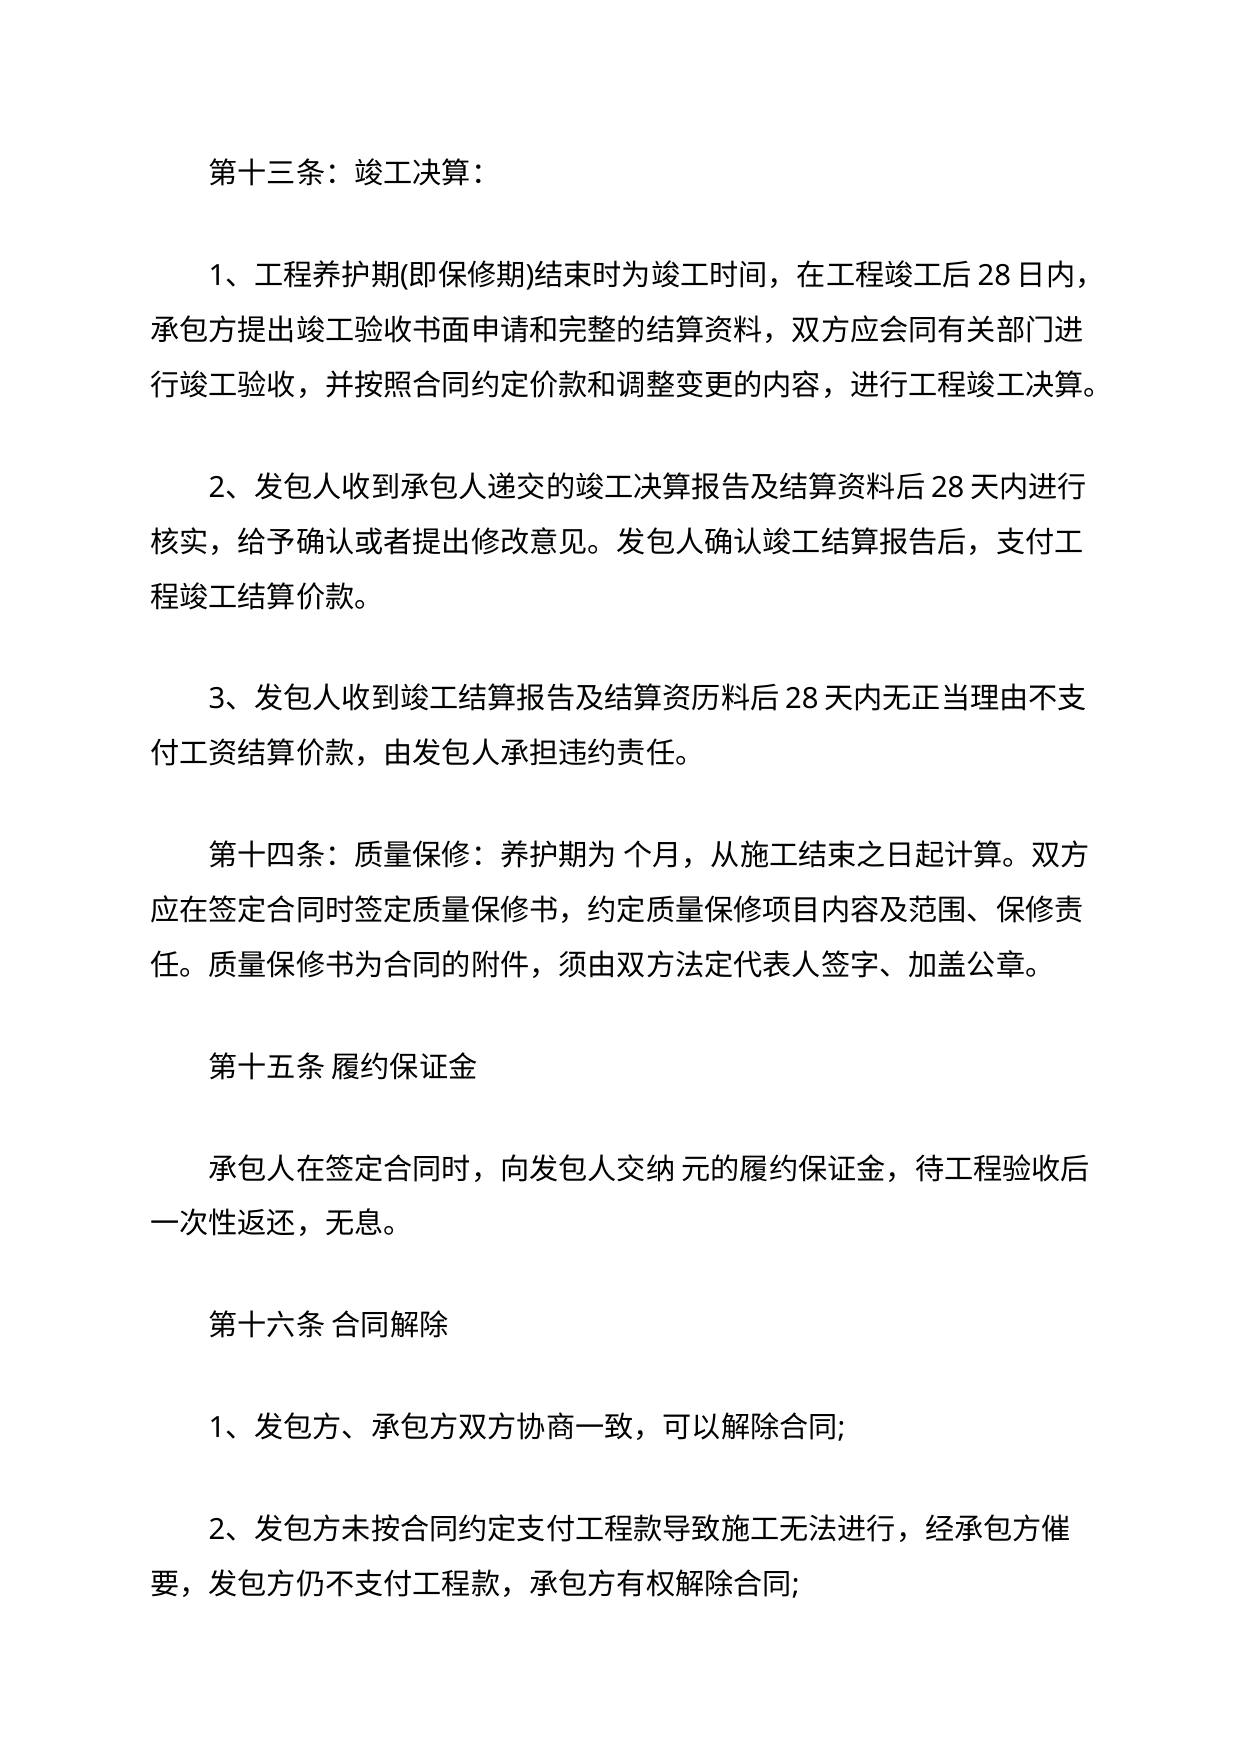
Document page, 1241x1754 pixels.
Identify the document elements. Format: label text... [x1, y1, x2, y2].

text 2、发包方未按合同约定支付工程款导致施工无法进行，经承包方催要，发包方仍不支付工程款，承包方有权解除合同; [150, 1506, 1090, 1603]
text 承包人在签定合同时，向发包人交纳 元的履约保证金，待工程验收后一次性返还，无息。 [150, 1145, 1090, 1242]
text 2、发包人收到承包人递交的竣工决算报告及结算资料后28天内进行核实，给予确认或者提出修改意见。发包人确认竣工结算报告后，支付工程竣工结算价款。 [150, 463, 1090, 616]
text 3、发包人收到竣工结算报告及结算资历料后28天内无正当理由不支付工资结算价款，由发包人承担违约责任。 [150, 675, 1090, 772]
text 第十三条：竣工决算： [150, 150, 1090, 192]
text 第十六条 合同解除 [150, 1302, 1090, 1344]
text 第十五条 履约保证金 [150, 1043, 1090, 1086]
text 1、发包方、承包方双方协商一致，可以解除合同; [150, 1404, 1090, 1446]
text 1、工程养护期(即保修期)结束时为竣工时间，在工程竣工后28日内，承包方提出竣工验收书面申请和完整的结算资料，双方应会同有关部门进行竣工验收，并按照合同约定价款和调整变更的内容，进行工程竣工决算。 [150, 252, 1090, 404]
text 第十四条：质量保修：养护期为 个月，从施工结束之日起计算。双方应在签定合同时签定质量保修书，约定质量保修项目内容及范围、保修责任。质量保修书为合同的附件，须由双方法定代表人签字、加盖公章。 [150, 832, 1090, 984]
